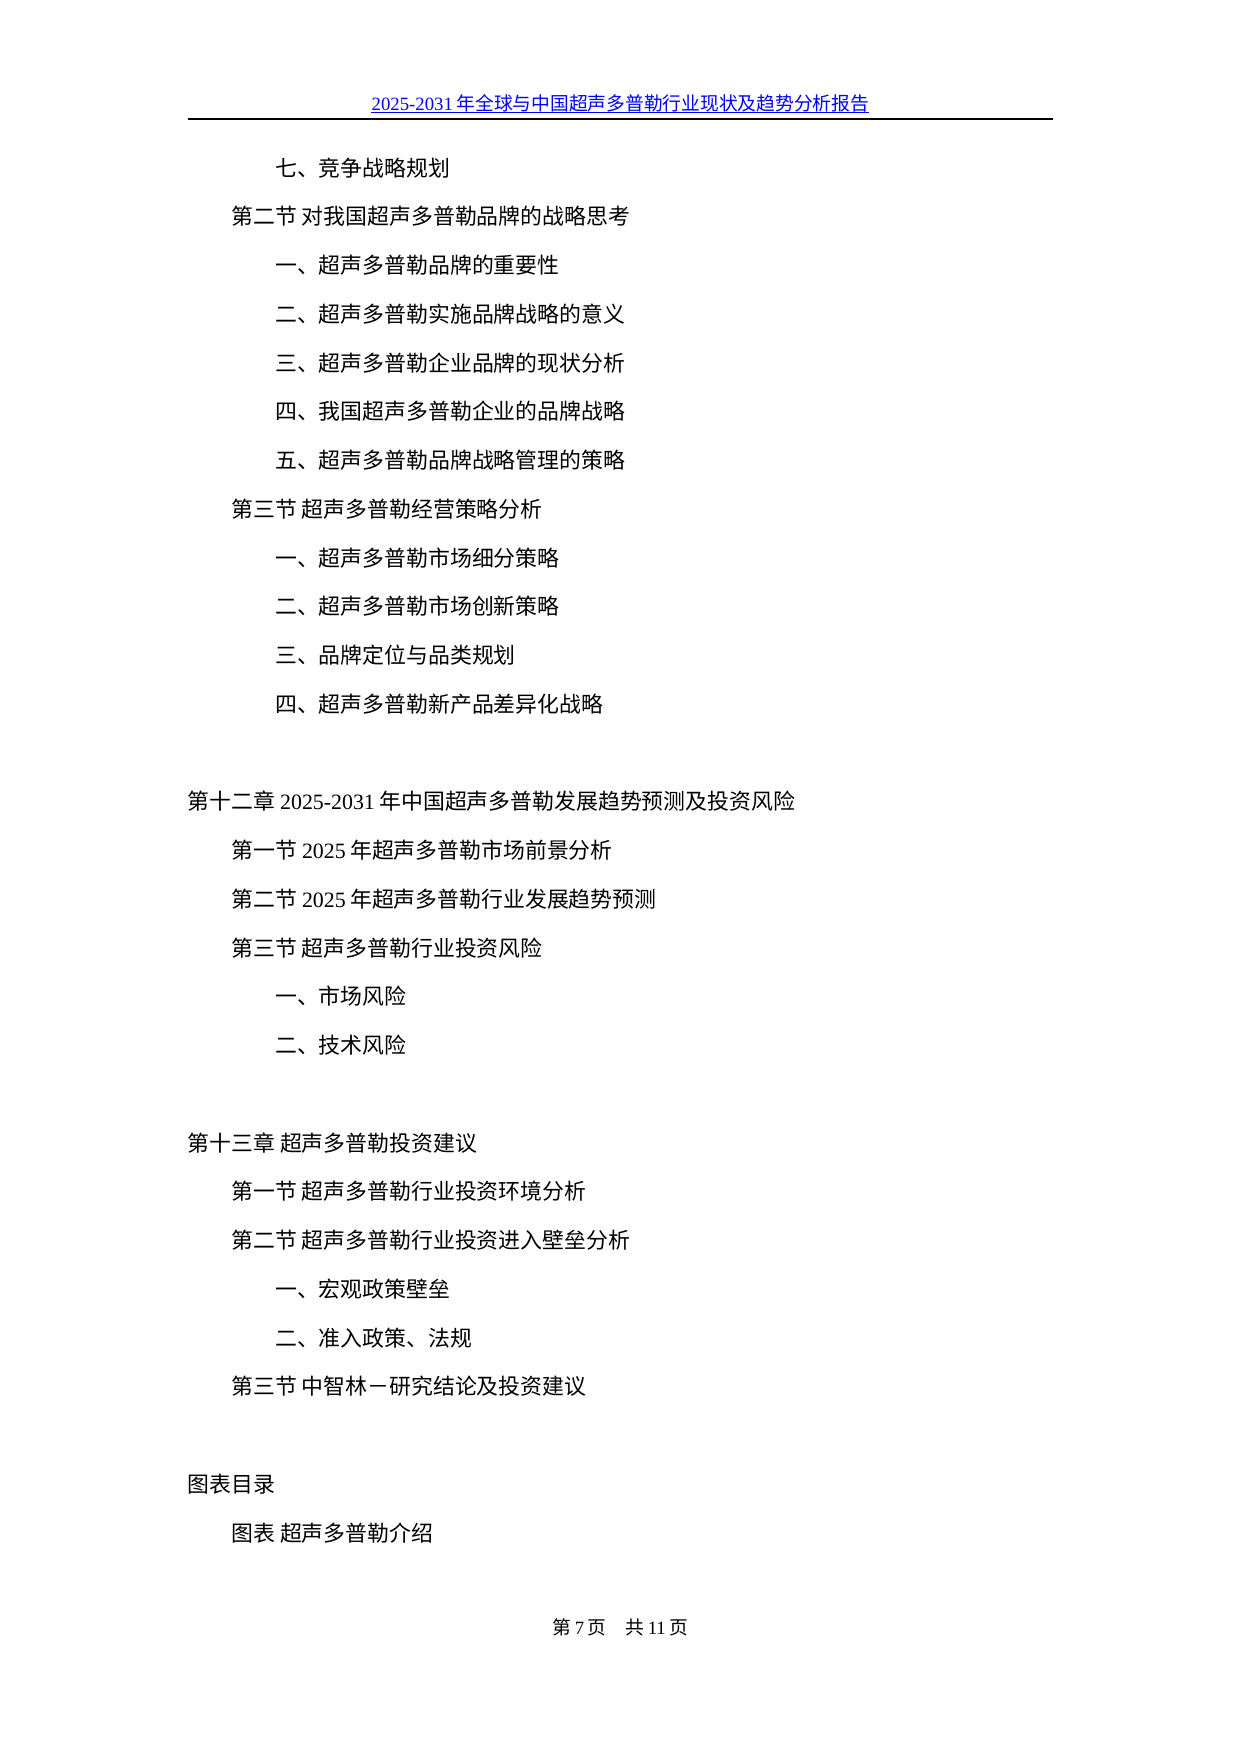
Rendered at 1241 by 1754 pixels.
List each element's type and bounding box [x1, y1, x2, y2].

text [187, 150, 1053, 1548]
